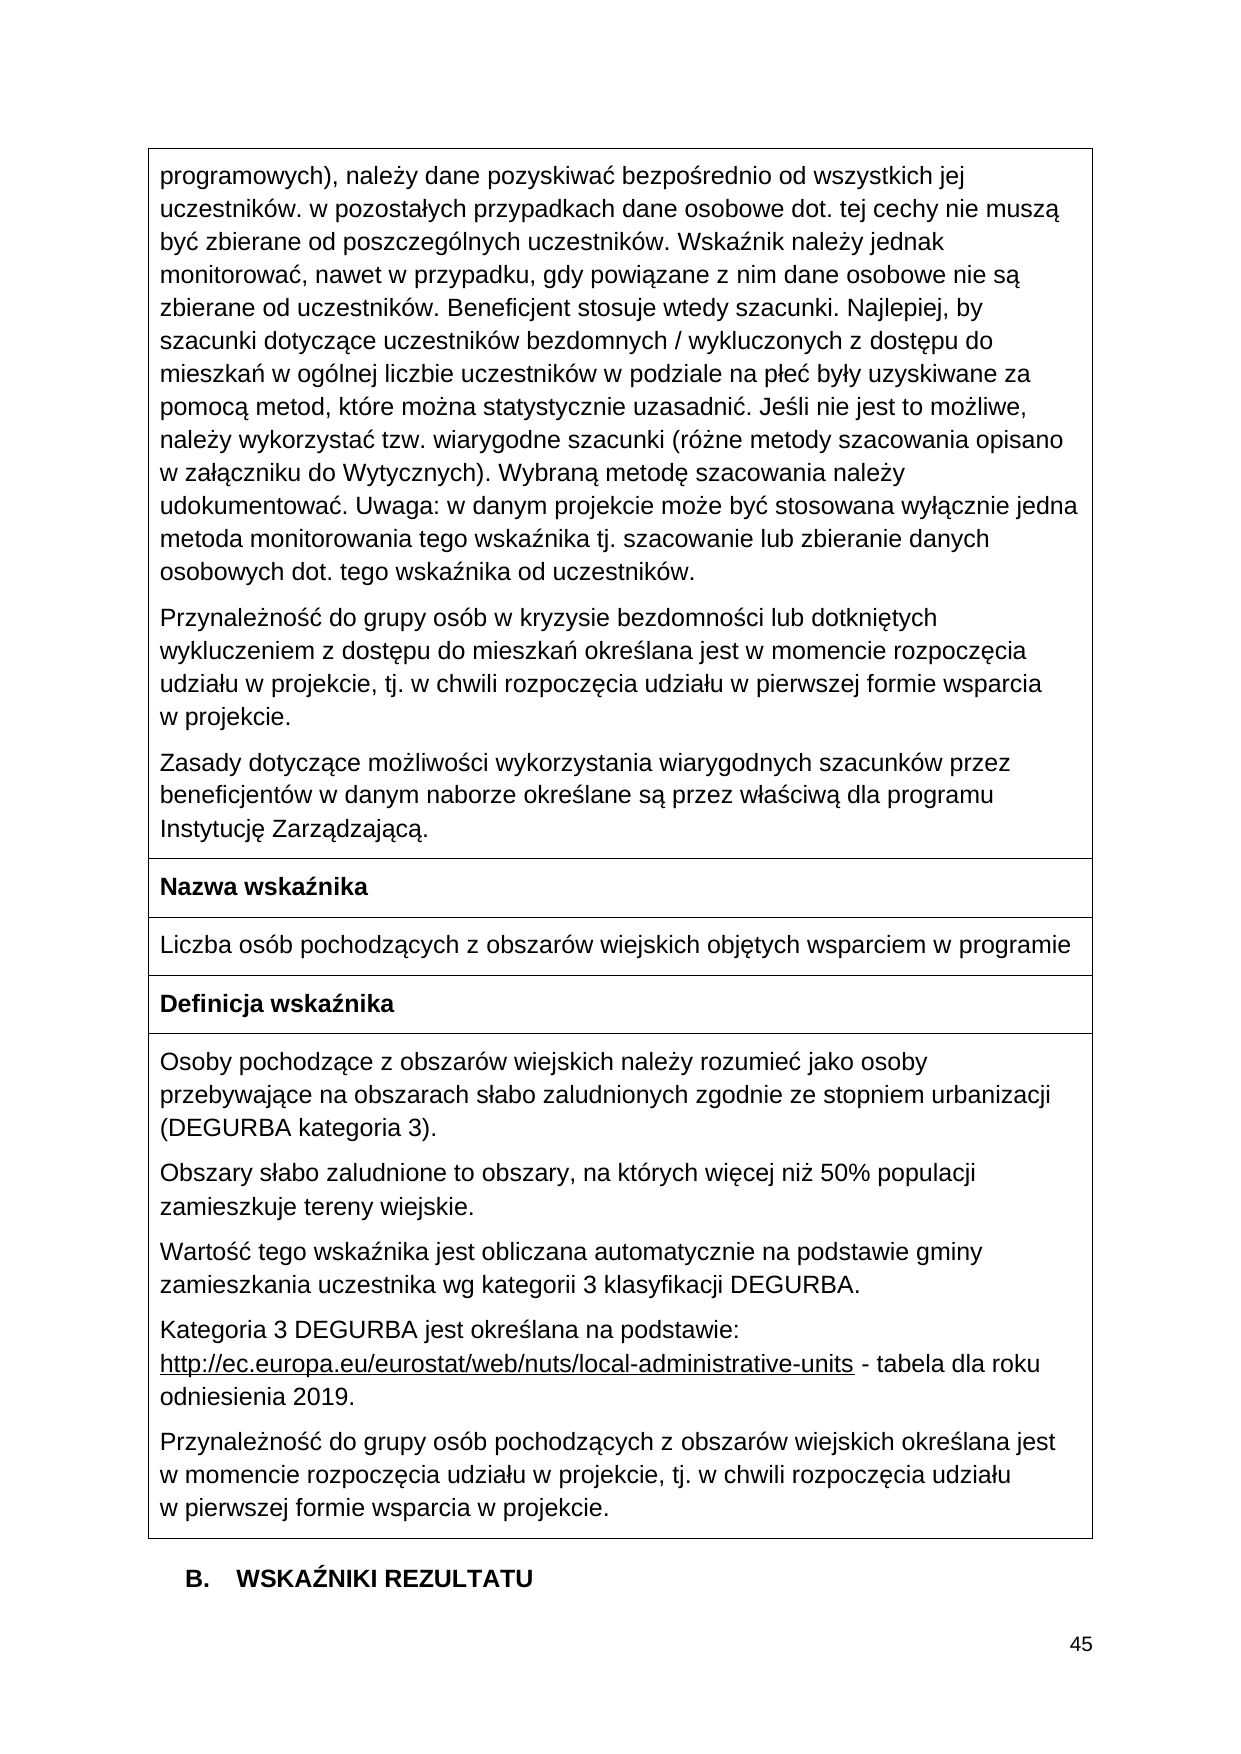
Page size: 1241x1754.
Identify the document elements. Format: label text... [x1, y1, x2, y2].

table_cell Osoby pochodzące z obszarów wiejskich należy rozumieć jako osoby przebywające na obszarach słabo zaludnionych zgodnie ze stopniem urbanizacji (DEGURBA kategoria 3). Obszary słabo zaludnione to obszary, na których więcej niż 50% populacji zamieszkuje tereny wiejskie. Wartość tego wskaźnika jest obliczana automatycznie na podstawie gminy zamieszkania uczestnika wg kategorii 3 klasyfikacji DEGURBA. Kategoria 3 DEGURBA jest określana na podstawie: http://ec.europa.eu/eurostat/web/nuts/local-administrative-units - tabela dla roku odniesienia 2019. Przynależność do grupy osób pochodzących z obszarów wiejskich określana jest w momencie rozpoczęcia udziału w projekcie, tj. w chwili rozpoczęcia udziału w pierwszej formie wsparcia w projekcie. [149, 1034, 1092, 1538]
list WSKAŹNIKI REZULTATU [185, 1564, 1093, 1593]
table_cell Definicja wskaźnika [149, 976, 1092, 1033]
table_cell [149, 149, 1092, 858]
table_cell Liczba osób pochodzących z obszarów wiejskich objętych wsparciem w programie [149, 918, 1092, 975]
table_cell Nazwa wskaźnika [149, 859, 1092, 917]
